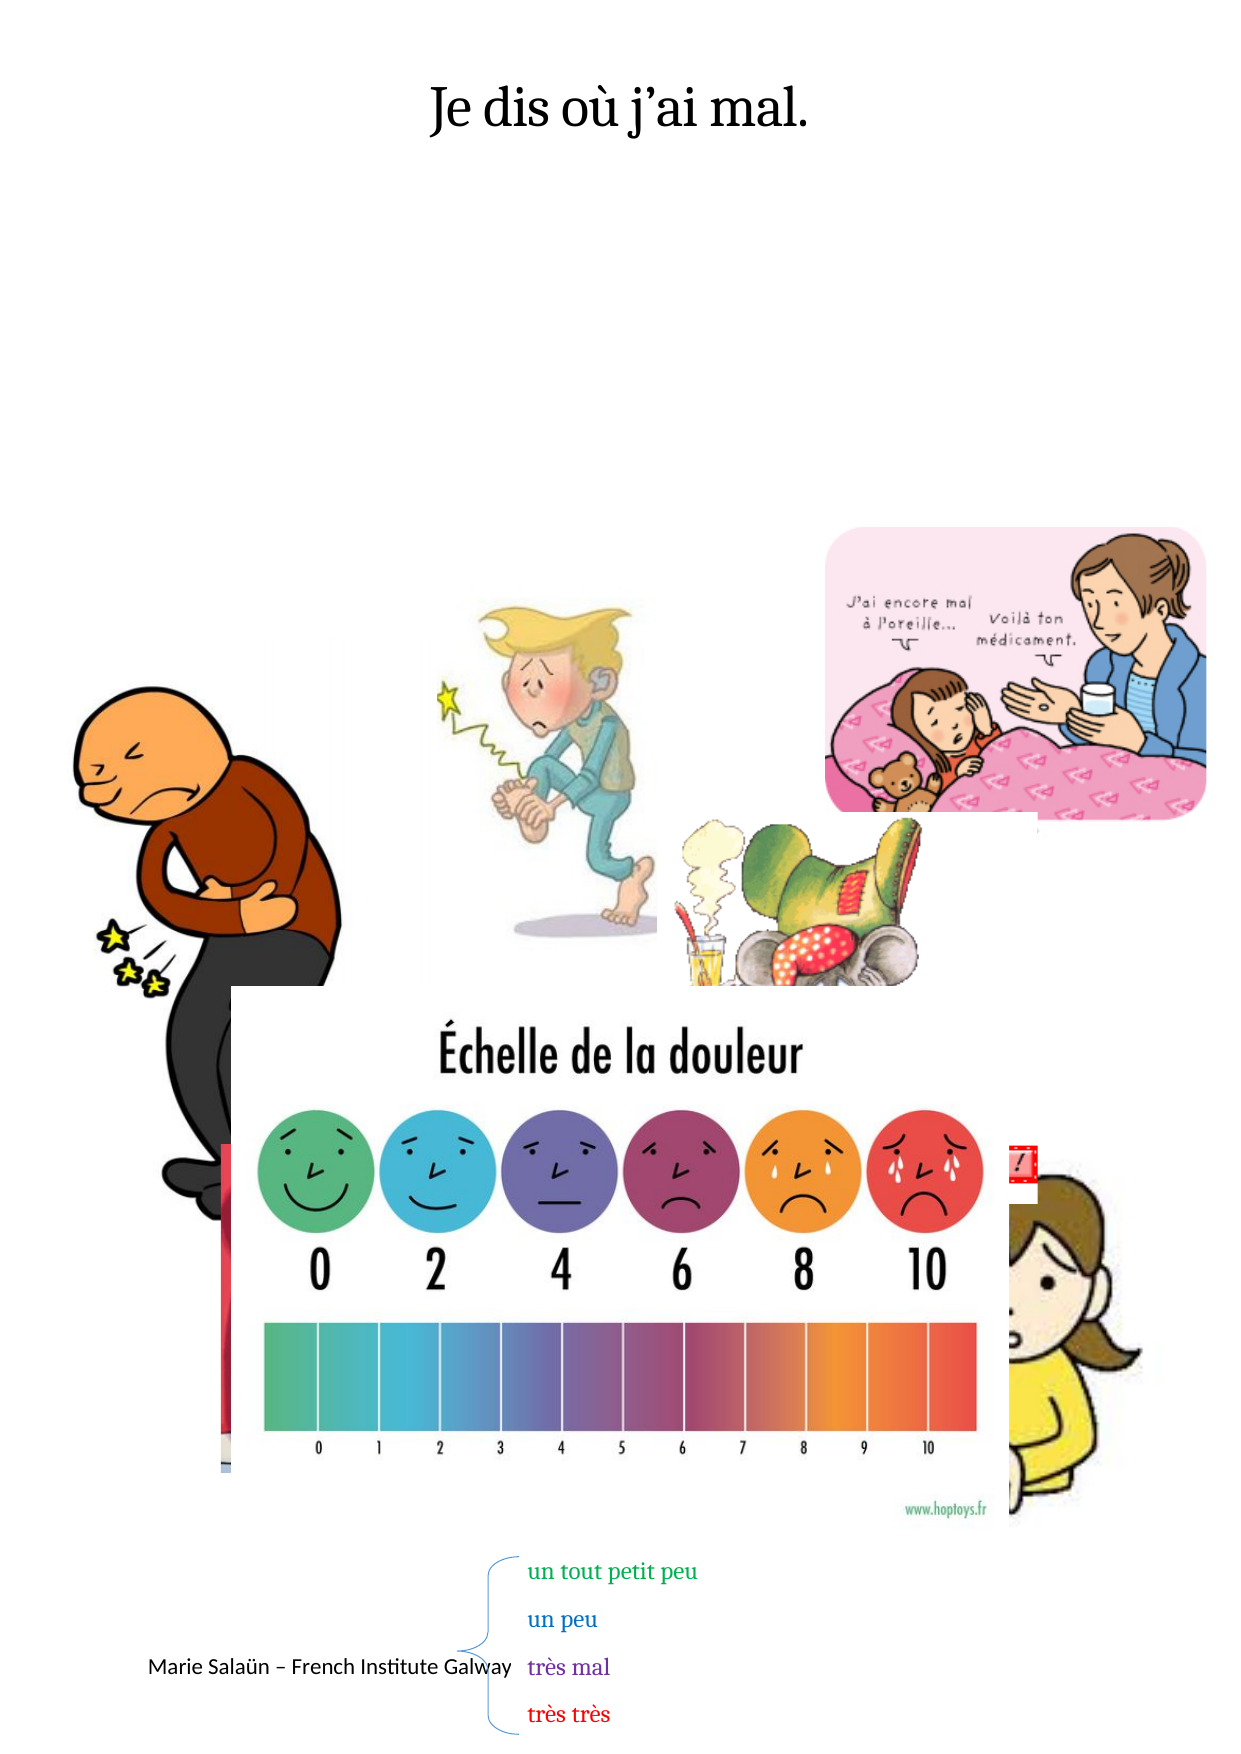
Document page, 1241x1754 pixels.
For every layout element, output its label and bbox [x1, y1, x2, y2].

picture [0, 527, 1241, 1594]
